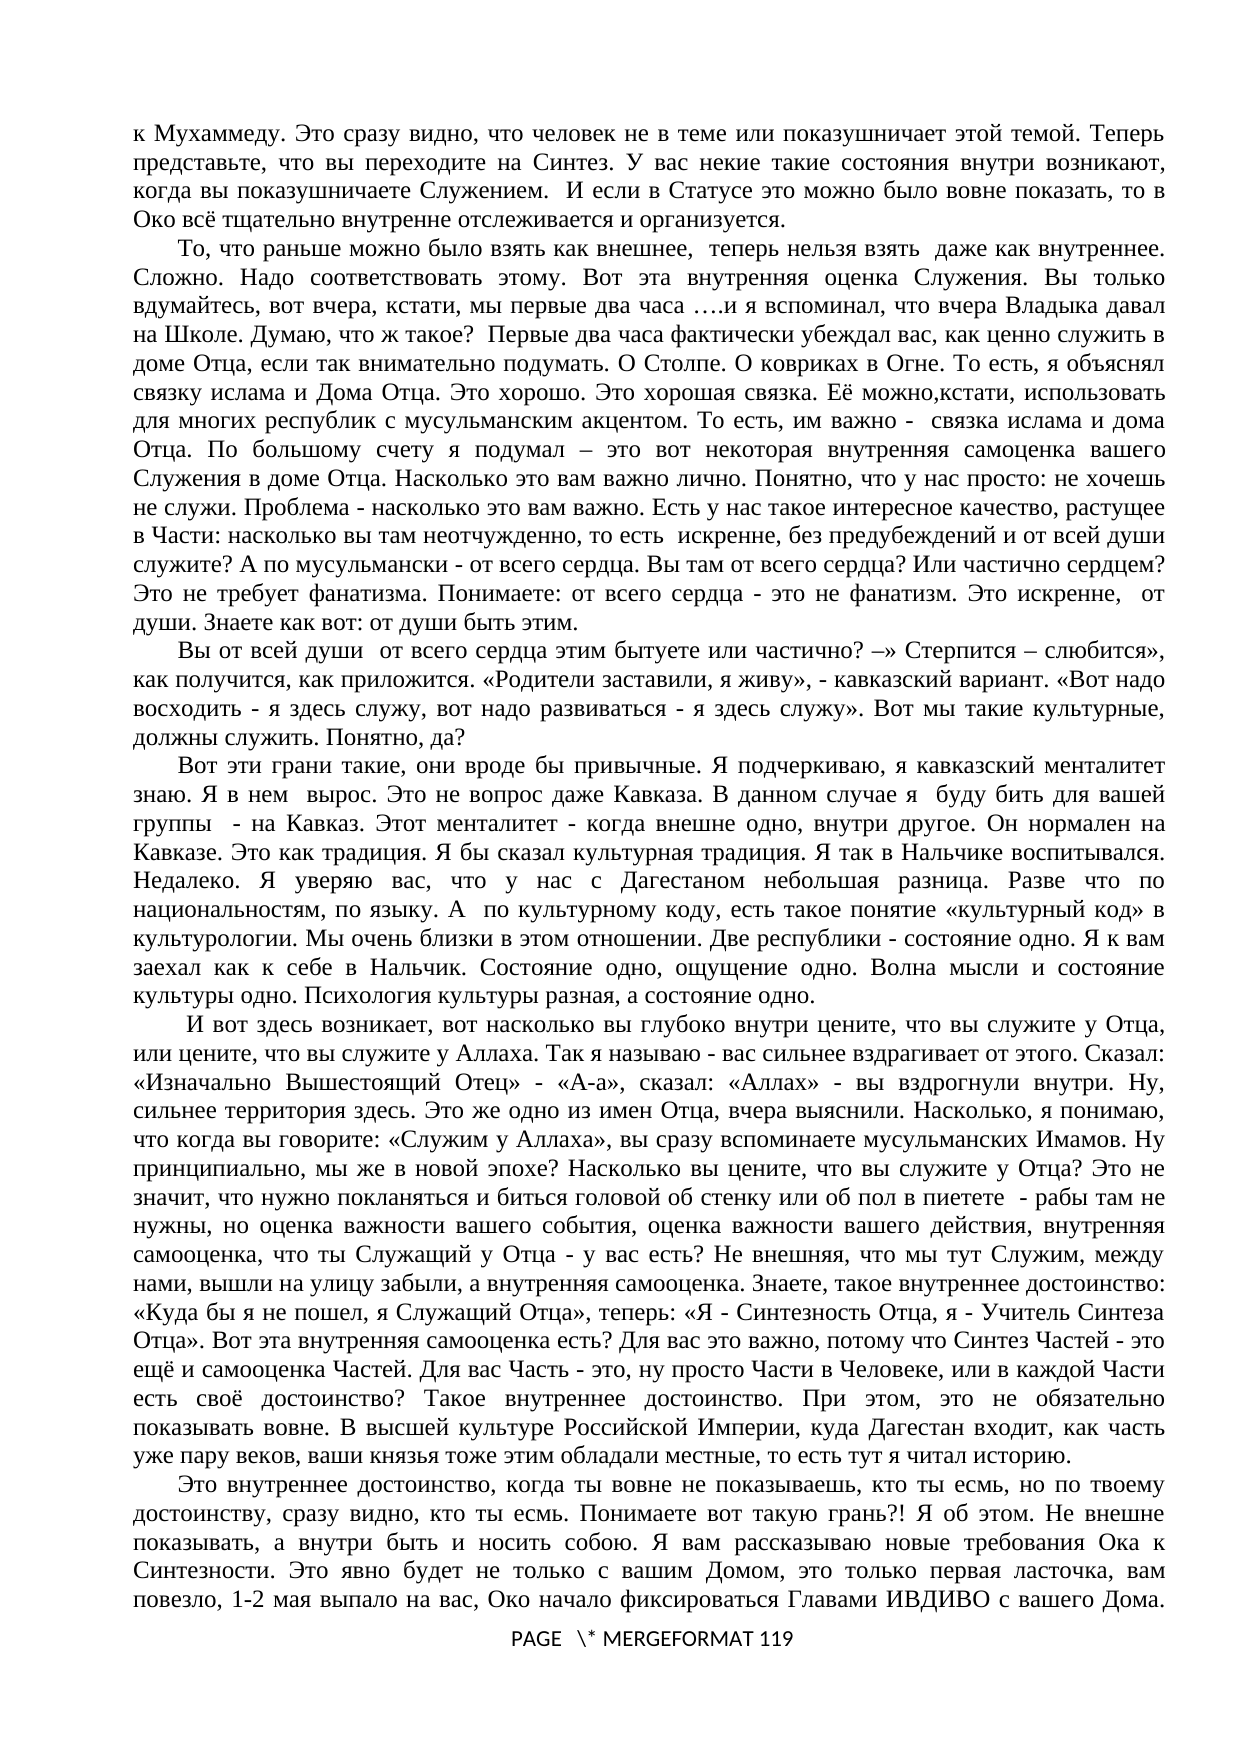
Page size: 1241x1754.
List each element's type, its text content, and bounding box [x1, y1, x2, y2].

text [133, 1469, 1167, 1613]
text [133, 118, 1167, 233]
text И вот здесь возникает, вот насколько вы глубоко внутри цените, что вы служите у Отца, или цените, что вы служите у Аллаха. Так я называю - вас сильнее вздрагивает от этого. Сказал: «Изначально Вышестоящий Отец» - «А-а», сказал: «Аллах» - вы вздрогнули внутри. Ну, сильнее территория здесь. Это же одно из имен Отца, вчера выяснили. Насколько, я понимаю, что когда вы говорите: «Служим у Аллаха», вы сразу вспоминаете мусульманских Имамов. Ну принципиально, мы же в новой эпохе? Насколько вы цените, что вы служите у Отца? Это не значит, что нужно покланяться и биться головой об стенку или об пол в пиетете - рабы там не нужны, но оценка важности вашего события, оценка важности вашего действия, внутренняя самооценка, что ты Служащий у Отца - у вас есть? Не внешняя, что мы тут Служим, между нами, вышли на улицу забыли, а внутренняя самооценка. Знаете, такое внутреннее достоинство: «Куда бы я не пошел, я Служащий Отца», теперь: «Я - Синтезность Отца, я - Учитель Синтеза Отца». Вот эта внутренняя самооценка есть? Для вас это важно, потому что Синтез Частей - это ещё и самооценка Частей. Для вас Часть - это, ну просто Части в Человеке, или в каждой Части есть своё достоинство? Такое внутреннее достоинство. При этом, это не обязательно показывать вовне. В высшей культуре Российской Империи, куда Дагестан входит, как часть уже пару веков, ваши князья тоже этим обладали местные, то есть тут я читал историю. [133, 1009, 1167, 1469]
text То, что раньше можно было взять как внешнее, теперь нельзя взять даже как внутреннее. Сложно. Надо соответствовать этому. Вот эта внутренняя оценка Служения. Вы только вдумайтесь, вот вчера, кстати, мы первые два часа ….и я вспоминал, что вчера Владыка давал на Школе. Думаю, что ж такое? Первые два часа фактически убеждал вас, как ценно служить в доме Отца, если так внимательно подумать. О Столпе. О ковриках в Огне. То есть, я объяснял связку ислама и Дома Отца. Это хорошо. Это хорошая связка. Её можно,кстати, использовать для многих республик с мусульманским акцентом. То есть, им важно - связка ислама и дома Отца. По большому счету я подумал – это вот некоторая внутренняя самоценка вашего Служения в доме Отца. Насколько это вам важно лично. Понятно, что у нас просто: не хочешь не служи. Проблема - насколько это вам важно. Есть у нас такое интересное качество, растущее в Части: насколько вы там неотчужденно, то есть искренне, без предубеждений и от всей души служите? А по мусульмански - от всего сердца. Вы там от всего сердца? Или частично сердцем? Это не требует фанатизма. Понимаете: от всего сердца - это не фанатизм. Это искренне, от души. Знаете как вот: от души быть этим. [133, 233, 1167, 636]
text Вот эти грани такие, они вроде бы привычные. Я подчеркиваю, я кавказский менталитет знаю. Я в нем вырос. Это не вопрос даже Кавказа. В данном случае я буду бить для вашей группы - на Кавказ. Этот менталитет - когда внешне одно, внутри другое. Он нормален на Кавказе. Это как традиция. Я бы сказал культурная традиция. Я так в Нальчике воспитывался. Недалеко. Я уверяю вас, что у нас с Дагестаном небольшая разница. Разве что по национальностям, по языку. А по культурному коду, есть такое понятие «культурный код» в культурологии. Мы очень близки в этом отношении. Две республики - состояние одно. Я к вам заехал как к себе в Нальчик. Состояние одно, ощущение одно. Волна мысли и состояние культуры одно. Психология культуры разная, а состояние одно. [133, 751, 1167, 1009]
text Вы от всей души от всего сердца этим бытуете или частично? –» Стерпится – слюбится», как получится, как приложится. «Родители заставили, я живу», - кавказский вариант. «Вот надо восходить - я здесь служу, вот надо развиваться - я здесь служу». Вот мы такие культурные, должны служить. Понятно, да? [133, 636, 1167, 751]
